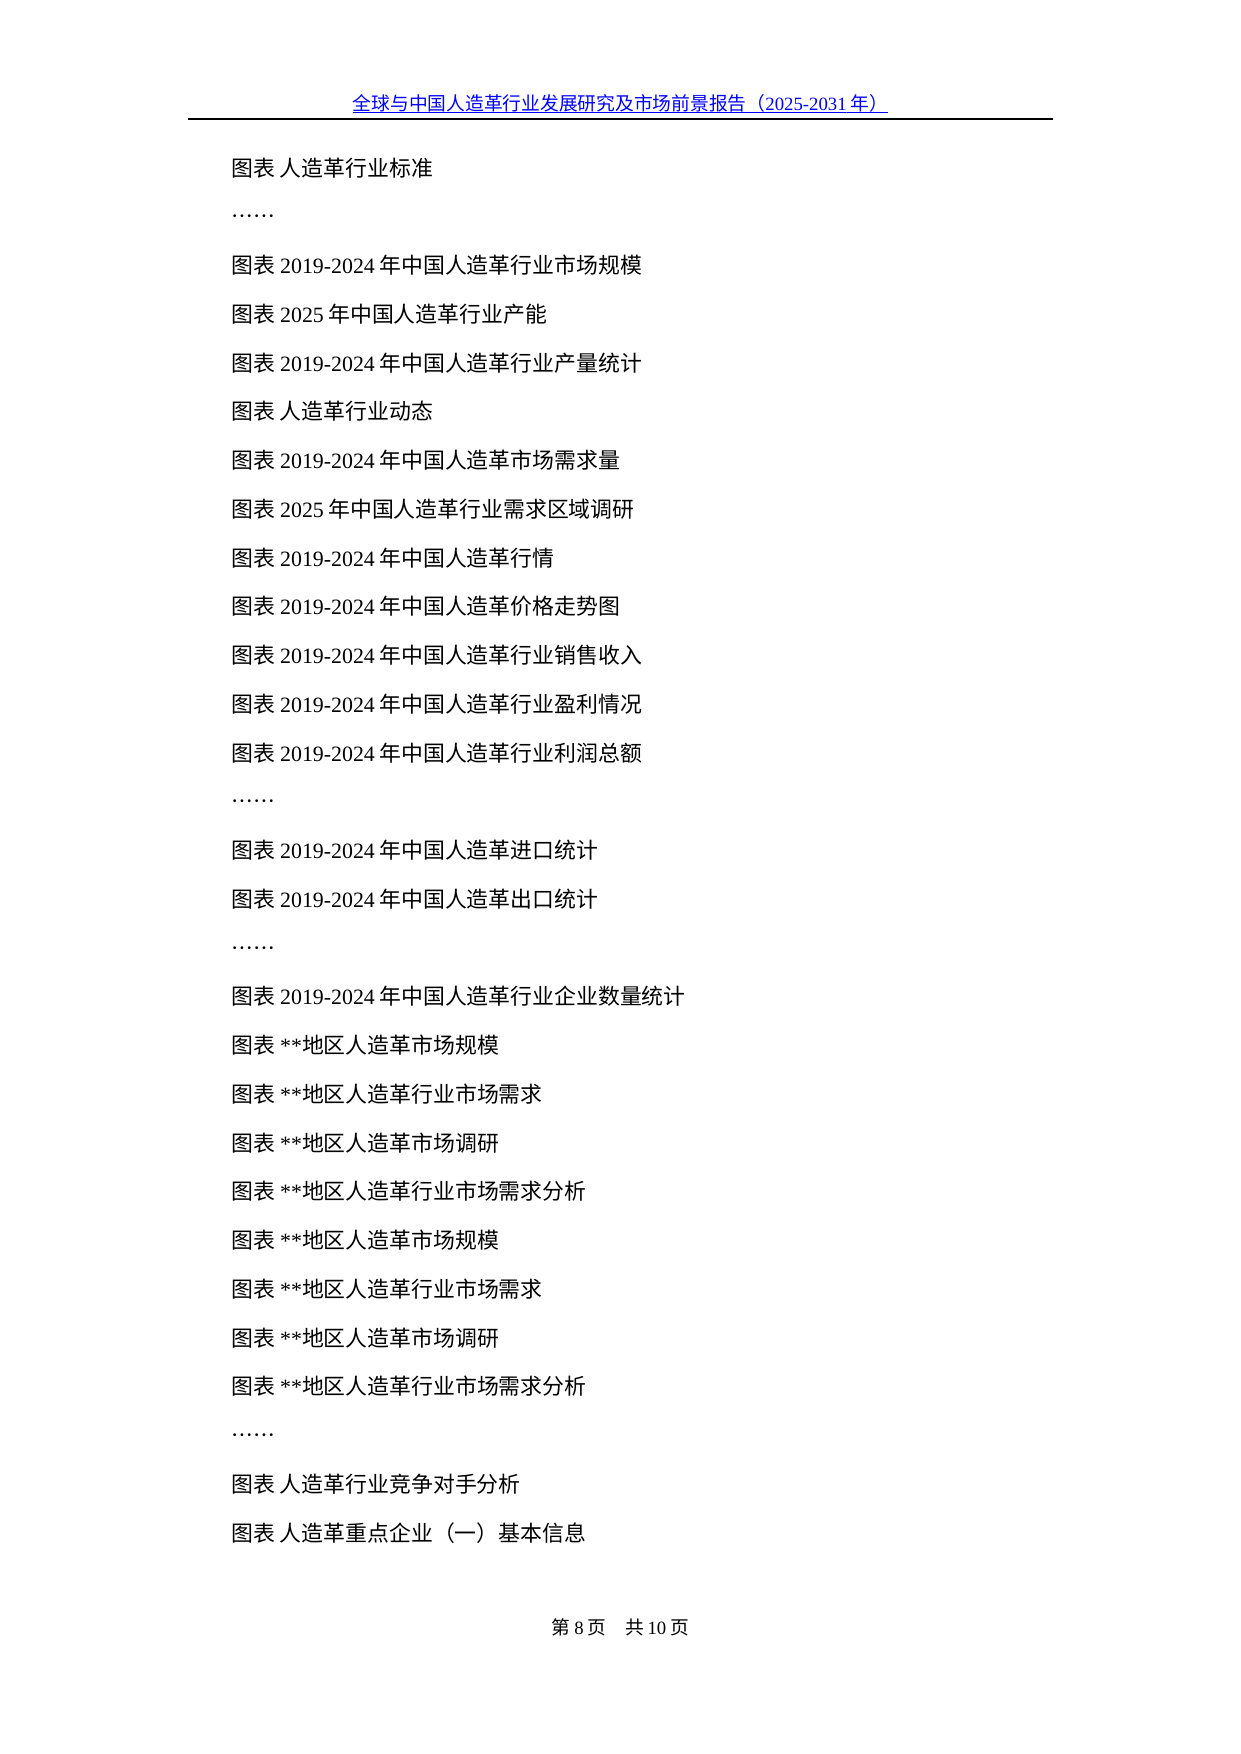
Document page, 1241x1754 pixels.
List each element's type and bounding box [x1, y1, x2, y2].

text [187, 150, 1053, 1548]
